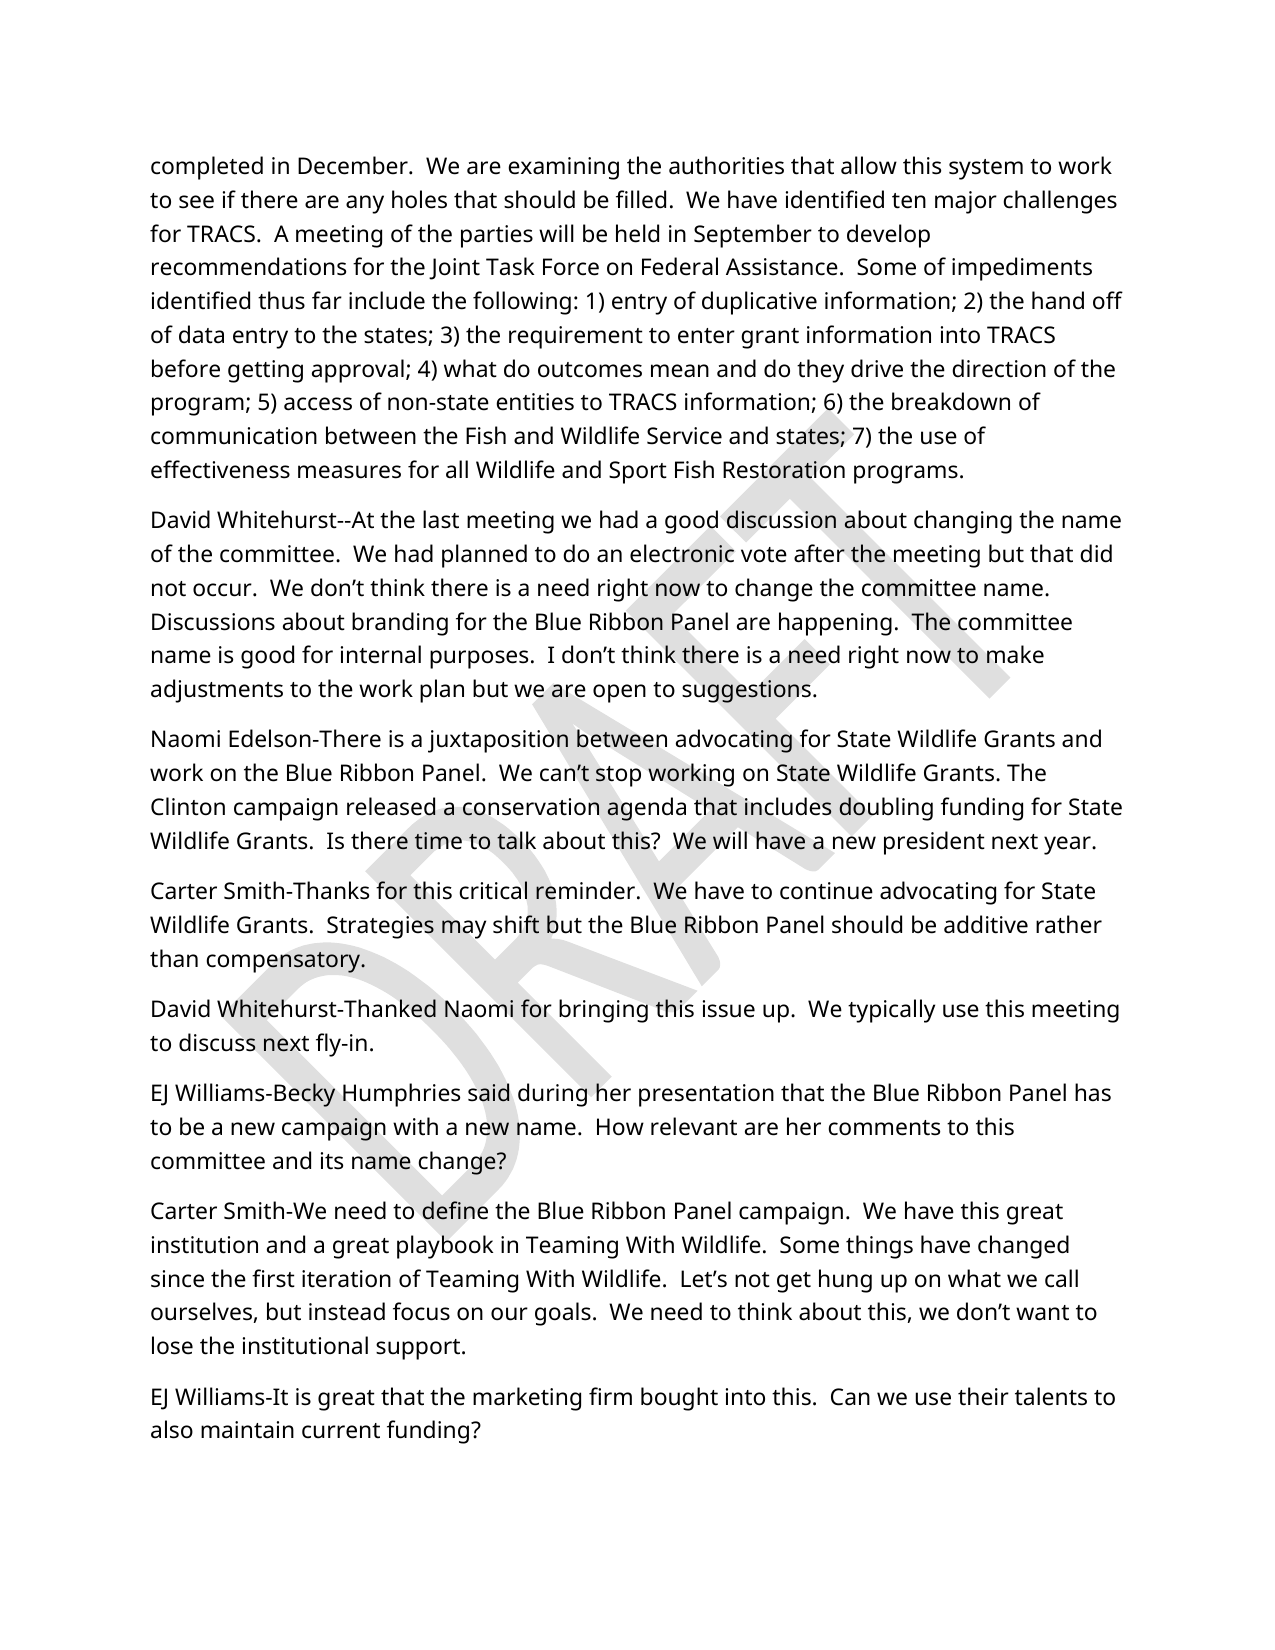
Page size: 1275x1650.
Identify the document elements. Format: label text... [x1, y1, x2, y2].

text David Whitehurst-Thanked Naomi for bringing this issue up. We typically use this meeting to discuss next fly-in. [150, 993, 1125, 1058]
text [150, 150, 1125, 485]
text EJ Williams-Becky Humphries said during her presentation that the Blue Ribbon Panel has to be a new campaign with a new name. How relevant are her comments to this committee and its name change? [150, 1077, 1125, 1176]
text David Whitehurst--At the last meeting we had a good discussion about changing the name of the committee. We had planned to do an electronic vote after the meeting but that did not occur. We don’t think there is a need right now to change the committee name. Discussions about branding for the Blue Ribbon Panel are happening. The committee name is good for internal purposes. I don’t think there is a need right now to make adjustments to the work plan but we are open to suggestions. [150, 504, 1125, 704]
text EJ Williams-It is great that the marketing firm bought into this. Can we use their talents to also maintain current funding? [150, 1380, 1125, 1445]
text Carter Smith-Thanks for this critical reminder. We have to continue advocating for State Wildlife Grants. Strategies may shift but the Blue Ribbon Panel should be additive rather than compensatory. [150, 875, 1125, 974]
text Carter Smith-We need to define the Blue Ribbon Panel campaign. We have this great institution and a great playbook in Teaming With Wildlife. Some things have changed since the first iteration of Teaming With Wildlife. Let’s not get hung up on what we call ourselves, but instead focus on our goals. We need to think about this, we don’t want to lose the institutional support. [150, 1195, 1125, 1361]
text Naomi Edelson-There is a juxtaposition between advocating for State Wildlife Grants and work on the Blue Ribbon Panel. We can’t stop working on State Wildlife Grants. The Clinton campaign released a conservation agenda that includes doubling funding for State Wildlife Grants. Is there time to talk about this? We will have a new president next year. [150, 723, 1125, 856]
